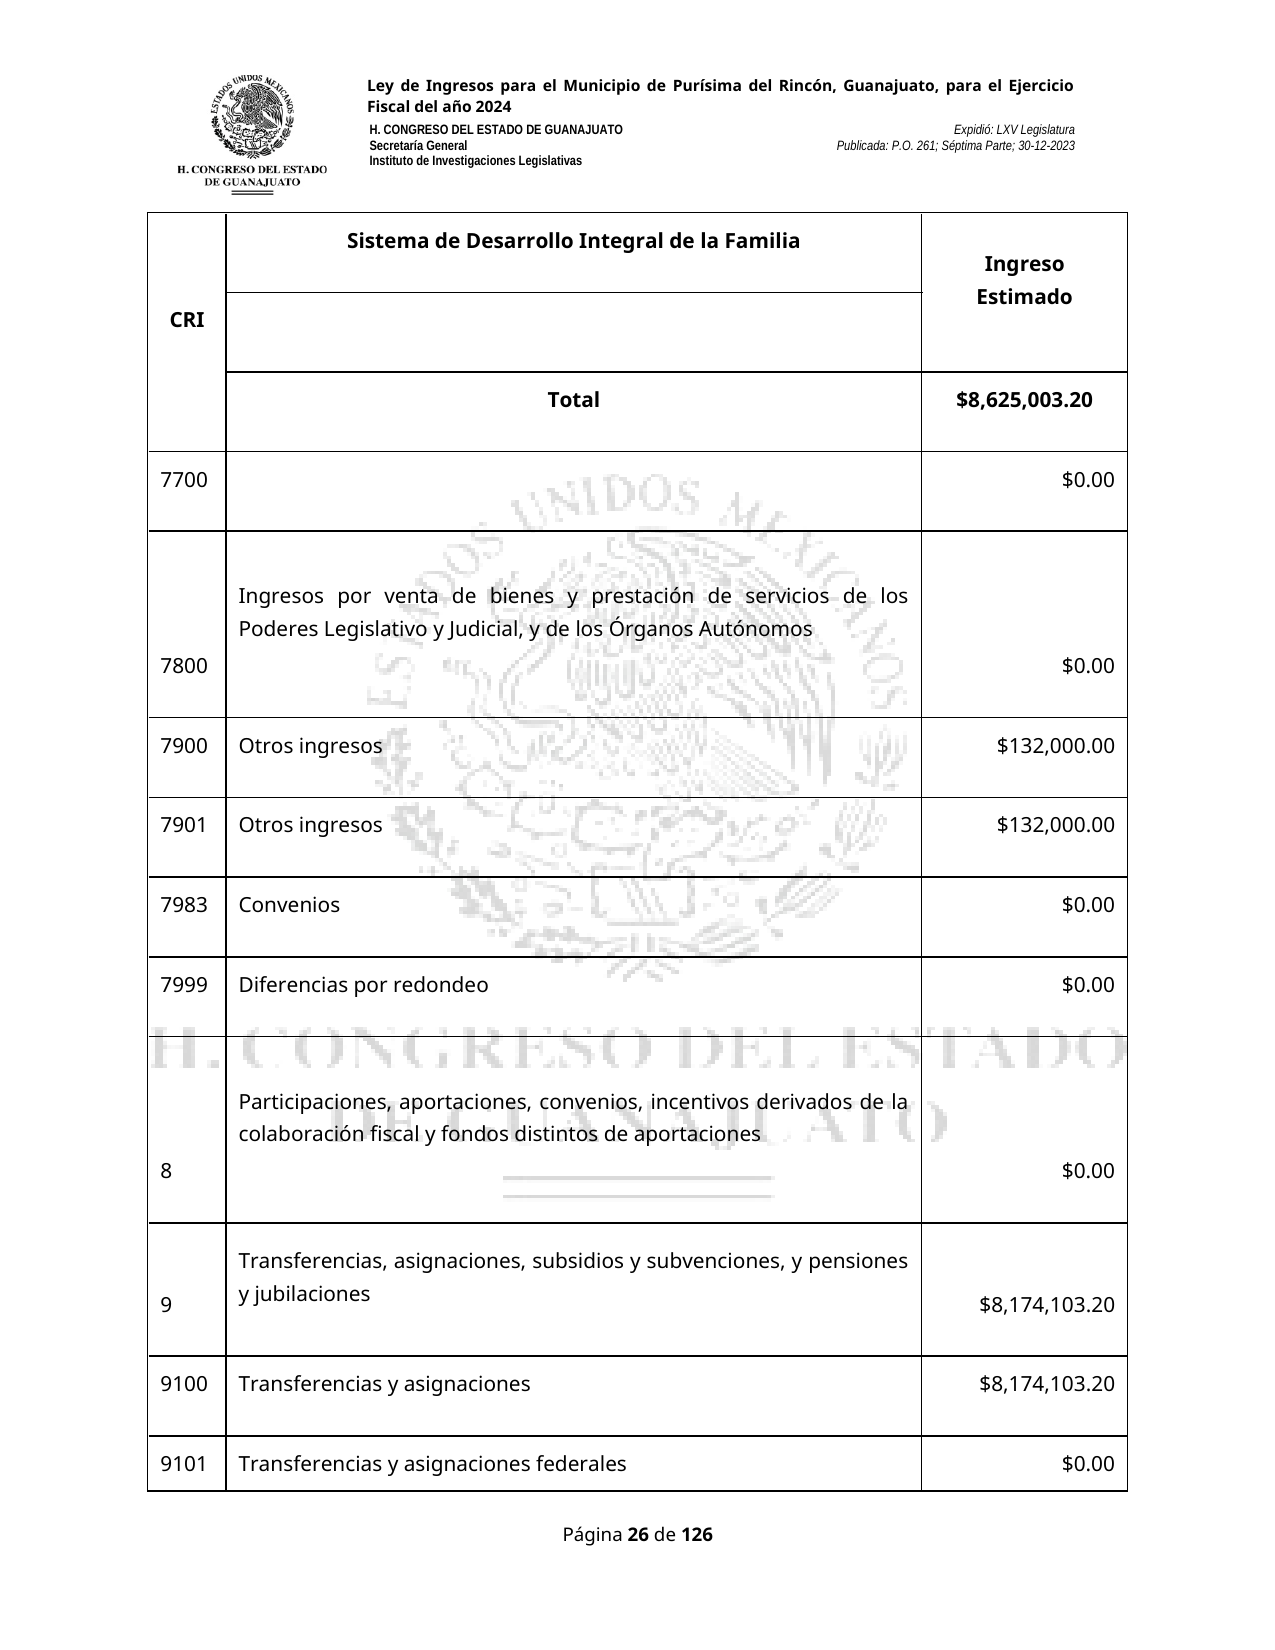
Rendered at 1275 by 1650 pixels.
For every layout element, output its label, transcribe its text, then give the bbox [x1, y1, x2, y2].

table_header Sistema de Desarrollo Integral de la Familia [227, 213, 921, 292]
table_cell Otros ingresos [227, 798, 921, 876]
table_cell 7900 [148, 718, 225, 797]
table_cell 7983 [148, 877, 225, 956]
table_cell $8,174,103.20 [922, 1357, 1127, 1435]
table_cell 9101 [148, 1436, 225, 1490]
table_cell $132,000.00 [922, 718, 1127, 797]
table_cell $0.00 [922, 532, 1127, 717]
table_cell Ingresos por venta de bienes y prestación de servicios de fideicomisos financieros públicos con participación estatal mayoritaria [227, 452, 921, 530]
table_cell Otros ingresos [227, 718, 921, 797]
table_cell 8 [148, 1037, 225, 1222]
table_header Ingreso Estimado [922, 213, 1127, 371]
table_cell 9100 [148, 1356, 225, 1435]
table_cell $8,625,003.20 [922, 373, 1127, 451]
table_cell Transferencias y asignaciones federales [227, 1437, 921, 1490]
table_cell 7800 [148, 531, 225, 717]
table_cell $0.00 [922, 452, 1127, 530]
table_cell Ingresos por venta de bienes y prestación de servicios de los Poderes Legislativo y Judicial, y de los Órganos Autónomos [227, 532, 921, 717]
picture [177, 75, 327, 201]
table_cell $0.00 [922, 878, 1127, 956]
table_cell $0.00 [922, 958, 1127, 1036]
table_cell $0.00 [922, 1437, 1127, 1490]
table_cell Total [227, 373, 921, 451]
table_cell Participaciones, aportaciones, convenios, incentivos derivados de la colaboración fiscal y fondos distintos de aportaciones [227, 1037, 921, 1222]
table_cell $8,174,103.20 [922, 1224, 1127, 1355]
table_cell $132,000.00 [922, 798, 1127, 876]
table_cell 7901 [148, 798, 225, 876]
table_cell 7999 [148, 957, 225, 1036]
table_cell 7700 [148, 452, 225, 530]
table_cell [227, 293, 921, 371]
table_cell Diferencias por redondeo [227, 958, 921, 1036]
table_cell Transferencias, asignaciones, subsidios y subvenciones, y pensiones y jubilaciones [227, 1224, 921, 1355]
table_cell Convenios [227, 878, 921, 956]
table_cell Transferencias y asignaciones [227, 1357, 921, 1435]
table_header CRI [148, 213, 226, 451]
table_cell 9 [148, 1223, 225, 1355]
table_cell $0.00 [922, 1037, 1127, 1222]
